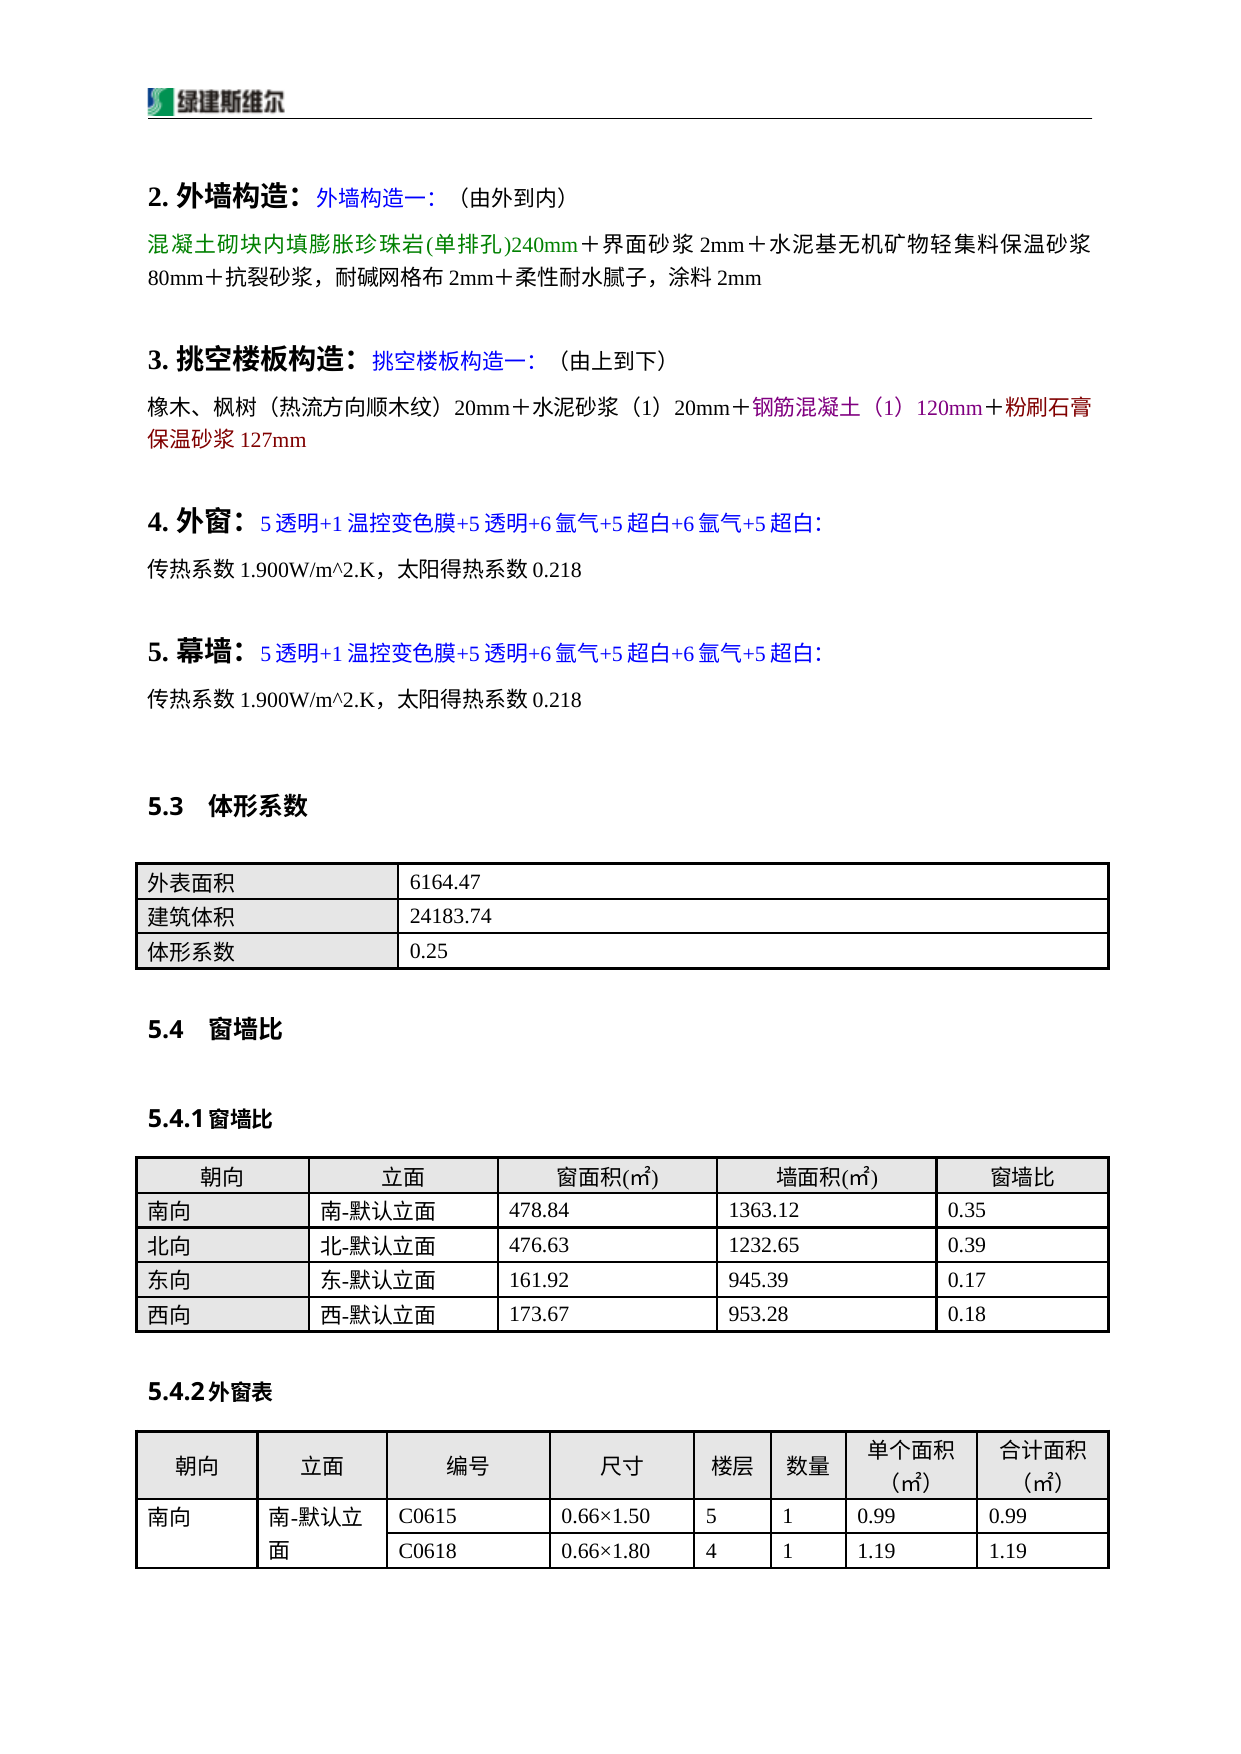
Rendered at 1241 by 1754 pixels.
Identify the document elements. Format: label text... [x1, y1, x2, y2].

table_cell C0615 [388, 1500, 549, 1532]
table_cell 24183.74 [399, 900, 1107, 932]
table_cell 5 [695, 1500, 770, 1532]
table_cell 945.39 [718, 1263, 935, 1296]
picture [147, 88, 288, 116]
table_header 尺寸 [551, 1433, 693, 1498]
text 橡木、枫树（热流方向顺木纹）20mm＋水泥砂浆（1）20mm＋钢筋混凝土（1）120mm＋粉刷石膏保温砂浆127mm [148, 389, 1092, 454]
text 传热系数1.900W/m^2.K，太阳得热系数0.218 [148, 552, 1092, 584]
table_cell 0.66×1.50 [551, 1500, 693, 1532]
text 2. 外墙构造：外墙构造一：（由外到内） [148, 162, 1092, 227]
table_cell 建筑体积 [138, 900, 397, 932]
subtitle 窗墙比 [148, 995, 1092, 1060]
table_header 朝向 [138, 1433, 256, 1498]
table_cell 南向 [138, 1194, 308, 1226]
table_cell 南-默认立面 478.84 [259, 1500, 386, 1567]
table_cell 0.99 [978, 1500, 1107, 1532]
table_cell 1.19 [978, 1534, 1107, 1567]
subtitle 外窗表 [148, 1358, 1092, 1423]
table_cell 体形系数 [138, 934, 397, 967]
text 传热系数1.900W/m^2.K，太阳得热系数0.218 [148, 682, 1092, 714]
table_cell 东向 [138, 1263, 308, 1296]
subtitle 体形系数 [148, 772, 1092, 837]
table_cell 北-默认立面 [310, 1229, 497, 1261]
table_header 立面 [259, 1433, 386, 1498]
table_cell 南向 [138, 1500, 256, 1567]
table_cell 476.63 [499, 1229, 716, 1261]
table_cell 北向 [138, 1229, 308, 1261]
table_cell 0.99 [847, 1500, 976, 1532]
table_header 窗面积(㎡) [499, 1159, 716, 1192]
text 5. 幕墙：5透明+1温控变色膜+5透明+6氩气+5超白+6氩气+5超白： [148, 617, 1092, 682]
table_cell 1363.12 [718, 1194, 935, 1226]
table_cell 1 [772, 1500, 845, 1532]
table_cell 4 [695, 1534, 770, 1567]
table_header 外表面积 [138, 865, 397, 898]
table_header 窗墙比 [938, 1159, 1107, 1192]
table_cell 0.66×1.80 [551, 1534, 693, 1567]
text 3. 挑空楼板构造：挑空楼板构造一：（由上到下） [148, 324, 1092, 389]
table_cell 0.35 [938, 1194, 1107, 1226]
table_header 立面 [310, 1159, 497, 1192]
text 4. 外窗：5透明+1温控变色膜+5透明+6氩气+5超白+6氩气+5超白： [148, 487, 1092, 552]
table_cell 0.39 [938, 1229, 1107, 1261]
table_cell 0.25 [399, 934, 1107, 967]
table_header 朝向 [138, 1159, 308, 1192]
table_cell C0618 [388, 1534, 549, 1567]
table_cell 478.84 [499, 1194, 716, 1226]
table_header 墙面积(㎡) [718, 1159, 935, 1192]
table_cell 173.67 [499, 1298, 716, 1330]
table_cell 0.18 [938, 1298, 1107, 1330]
table_cell 1232.65 [718, 1229, 935, 1261]
subtitle 窗墙比 [148, 1085, 1092, 1150]
table_cell 西-默认立面 [310, 1298, 497, 1330]
table_cell 1.19 [847, 1534, 976, 1567]
table_cell 0.17 [938, 1263, 1107, 1296]
table_header 数量 [772, 1433, 845, 1498]
table_header 合计面积 （㎡） [978, 1433, 1107, 1498]
table_header 编号 [388, 1433, 549, 1498]
table_cell 东-默认立面 [310, 1263, 497, 1296]
table_cell 953.28 [718, 1298, 935, 1330]
table_header 单个面积 （㎡） [847, 1433, 976, 1498]
text 混凝土砌块内填膨胀珍珠岩(单排孔)240mm＋界面砂浆2mm＋水泥基无机矿物轻集料保温砂浆80mm＋抗裂砂浆，耐碱网格布2mm＋柔性耐水腻子，涂料2mm [148, 227, 1092, 292]
table_cell 南-默认立面 [310, 1194, 497, 1226]
table_cell 1 [772, 1534, 845, 1567]
table_cell 161.92 [499, 1263, 716, 1296]
table_cell 西向 [138, 1298, 308, 1330]
table_header 楼层 [695, 1433, 770, 1498]
table_header 6164.47 [399, 865, 1107, 898]
